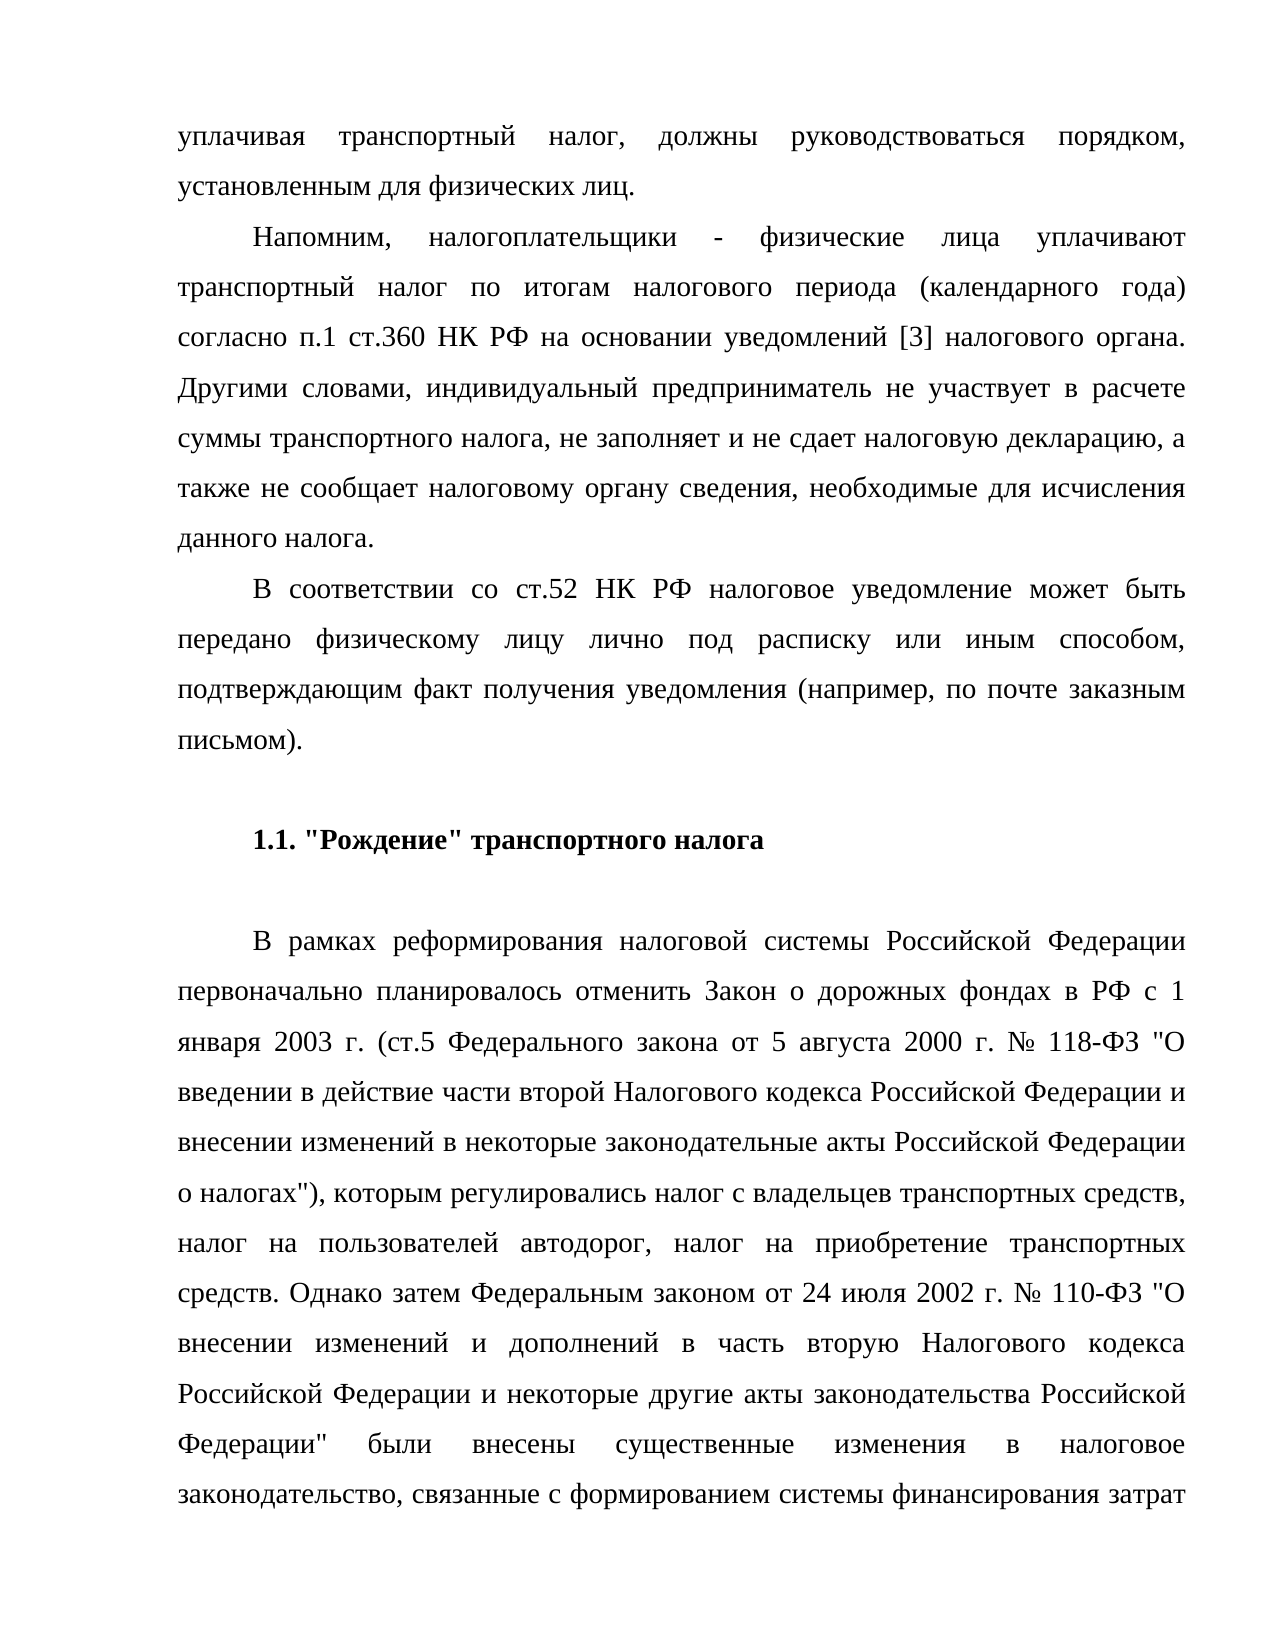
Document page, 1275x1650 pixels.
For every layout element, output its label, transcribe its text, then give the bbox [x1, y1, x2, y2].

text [177, 923, 1186, 1510]
text В соответствии со ст.52 НК РФ налоговое уведомление может быть передано физическому лицу лично под расписку или иным способом, подтверждающим факт получения уведомления (например, по почте заказным письмом). [177, 571, 1186, 755]
text 1.1. "Рождение" транспортного налога [177, 822, 1186, 856]
text Напомним, налогоплательщики - физические лица уплачивают транспортный налог по итогам налогового периода (календарного года) согласно п.1 ст.360 НК РФ на основании уведомлений [3] налогового органа. Другими словами, индивидуальный предприниматель не участвует в расчете суммы транспортного налога, не заполняет и не сдает налоговую декларацию, а также не сообщает налоговому органу сведения, необходимые для исчисления данного налога. [177, 219, 1186, 554]
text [177, 118, 1186, 202]
